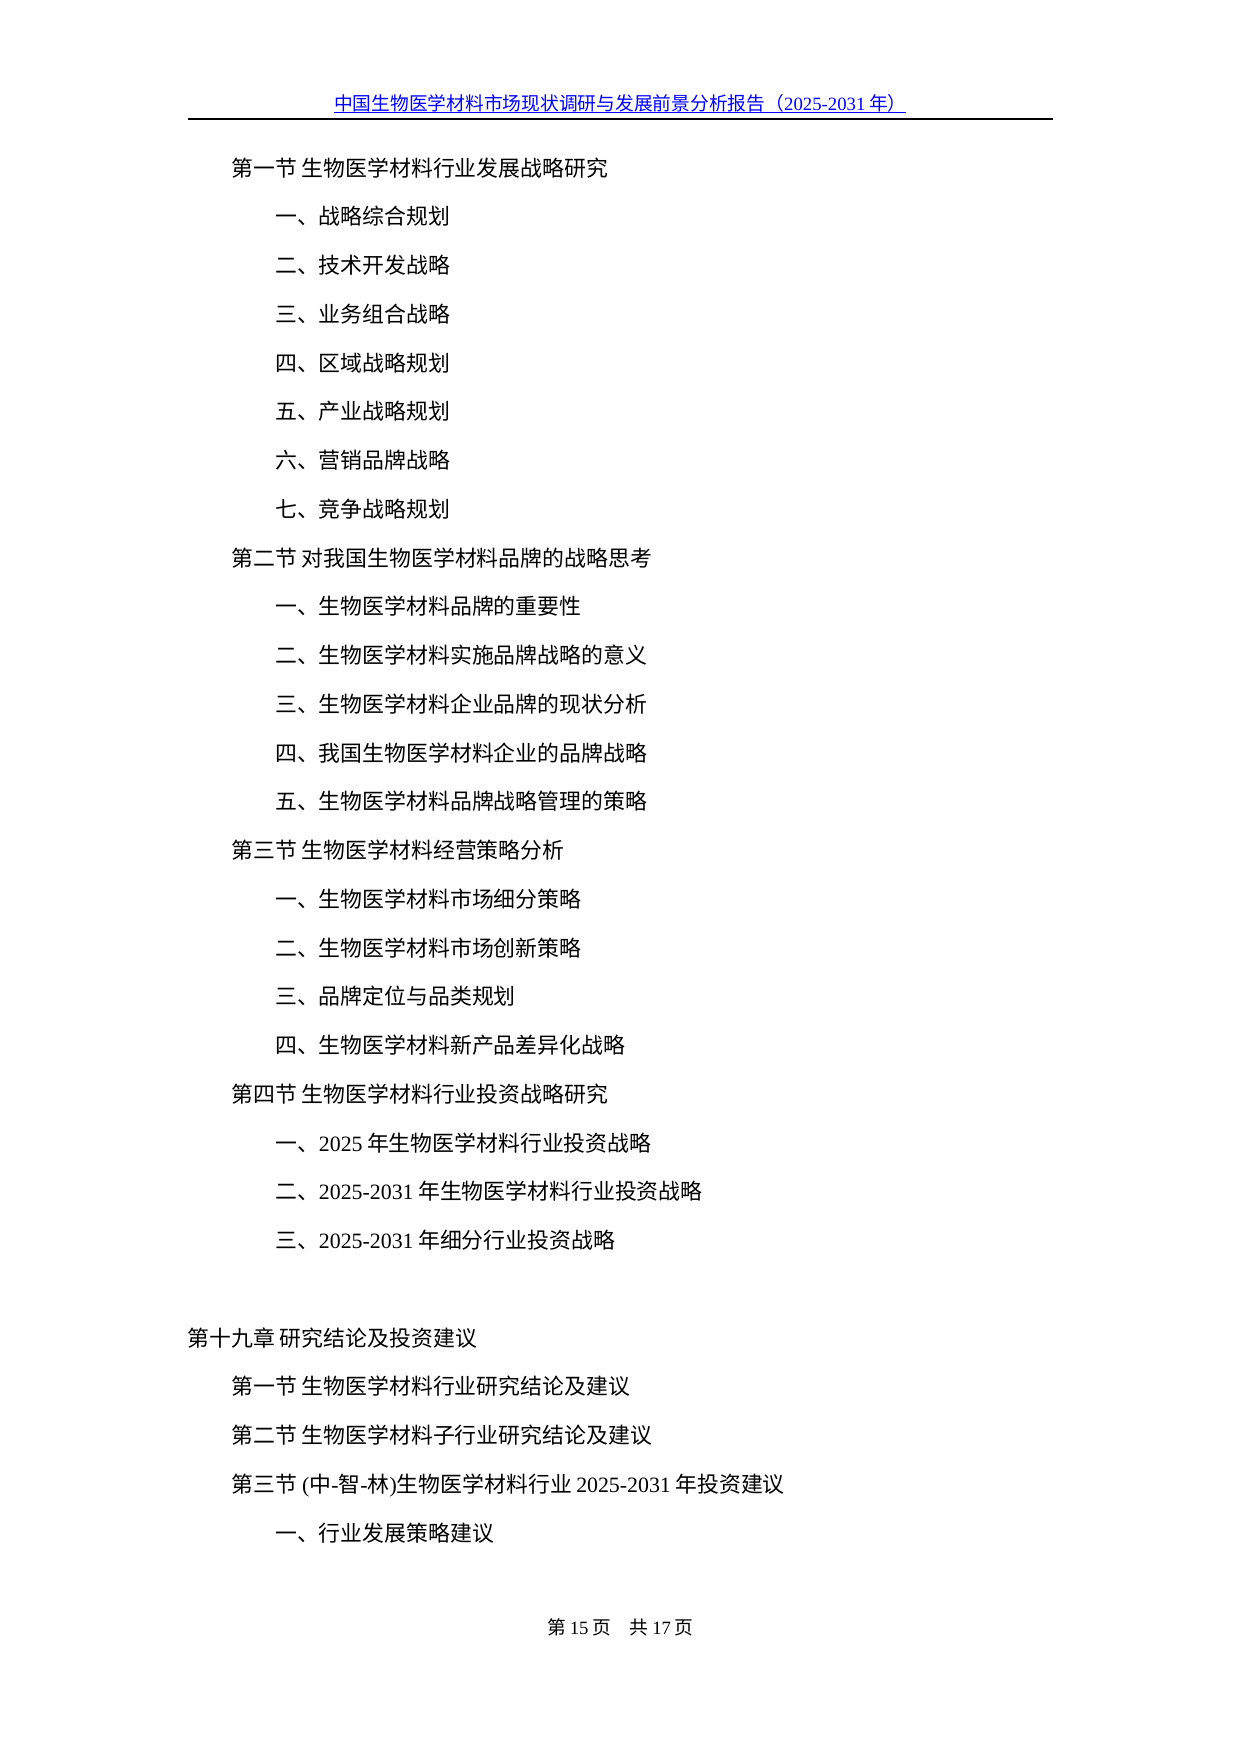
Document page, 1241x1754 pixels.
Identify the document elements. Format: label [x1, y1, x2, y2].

text [187, 150, 1053, 1548]
